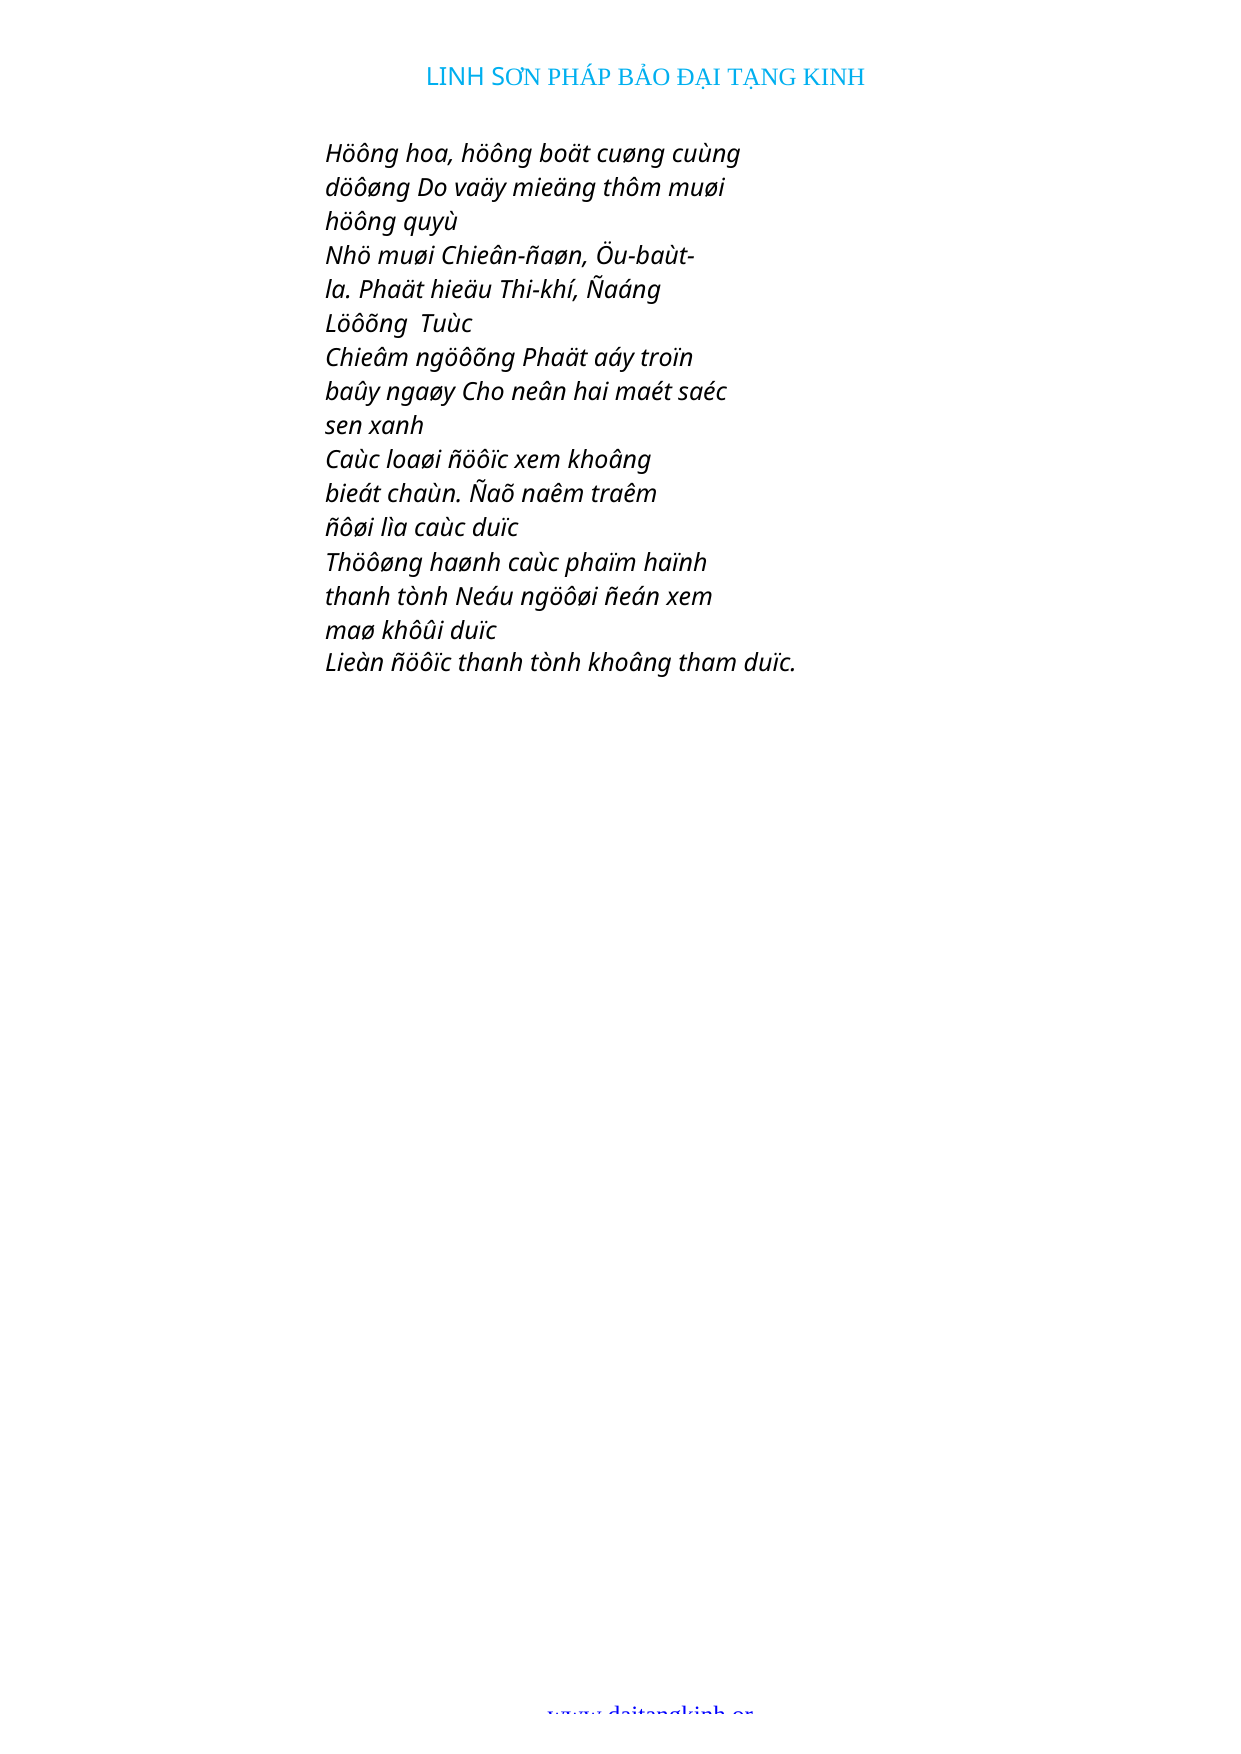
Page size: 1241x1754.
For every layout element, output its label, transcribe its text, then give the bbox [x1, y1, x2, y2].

text Lieàn ñöôïc thanh tònh khoâng tham duïc. [325, 646, 1105, 678]
text Nhö muøi Chieân-ñaøn, Öu-baùt-la. Phaät hieäu Thi-khí, Ñaáng Löôõng Tuùc [325, 238, 698, 340]
text Höông hoa, höông boät cuøng cuùng döôøng Do vaäy mieäng thôm muøi höông quyù [325, 135, 756, 238]
text Thöôøng haønh caùc phaïm haïnh thanh tònh Neáu ngöôøi ñeán xem maø khôûi duïc [325, 544, 736, 646]
text Chieâm ngöôõng Phaät aáy troïn baûy ngaøy Cho neân hai maét saéc sen xanh [325, 340, 736, 442]
text Caùc loaøi ñöôïc xem khoâng bieát chaùn. Ñaõ naêm traêm ñôøi lìa caùc duïc [325, 442, 705, 544]
